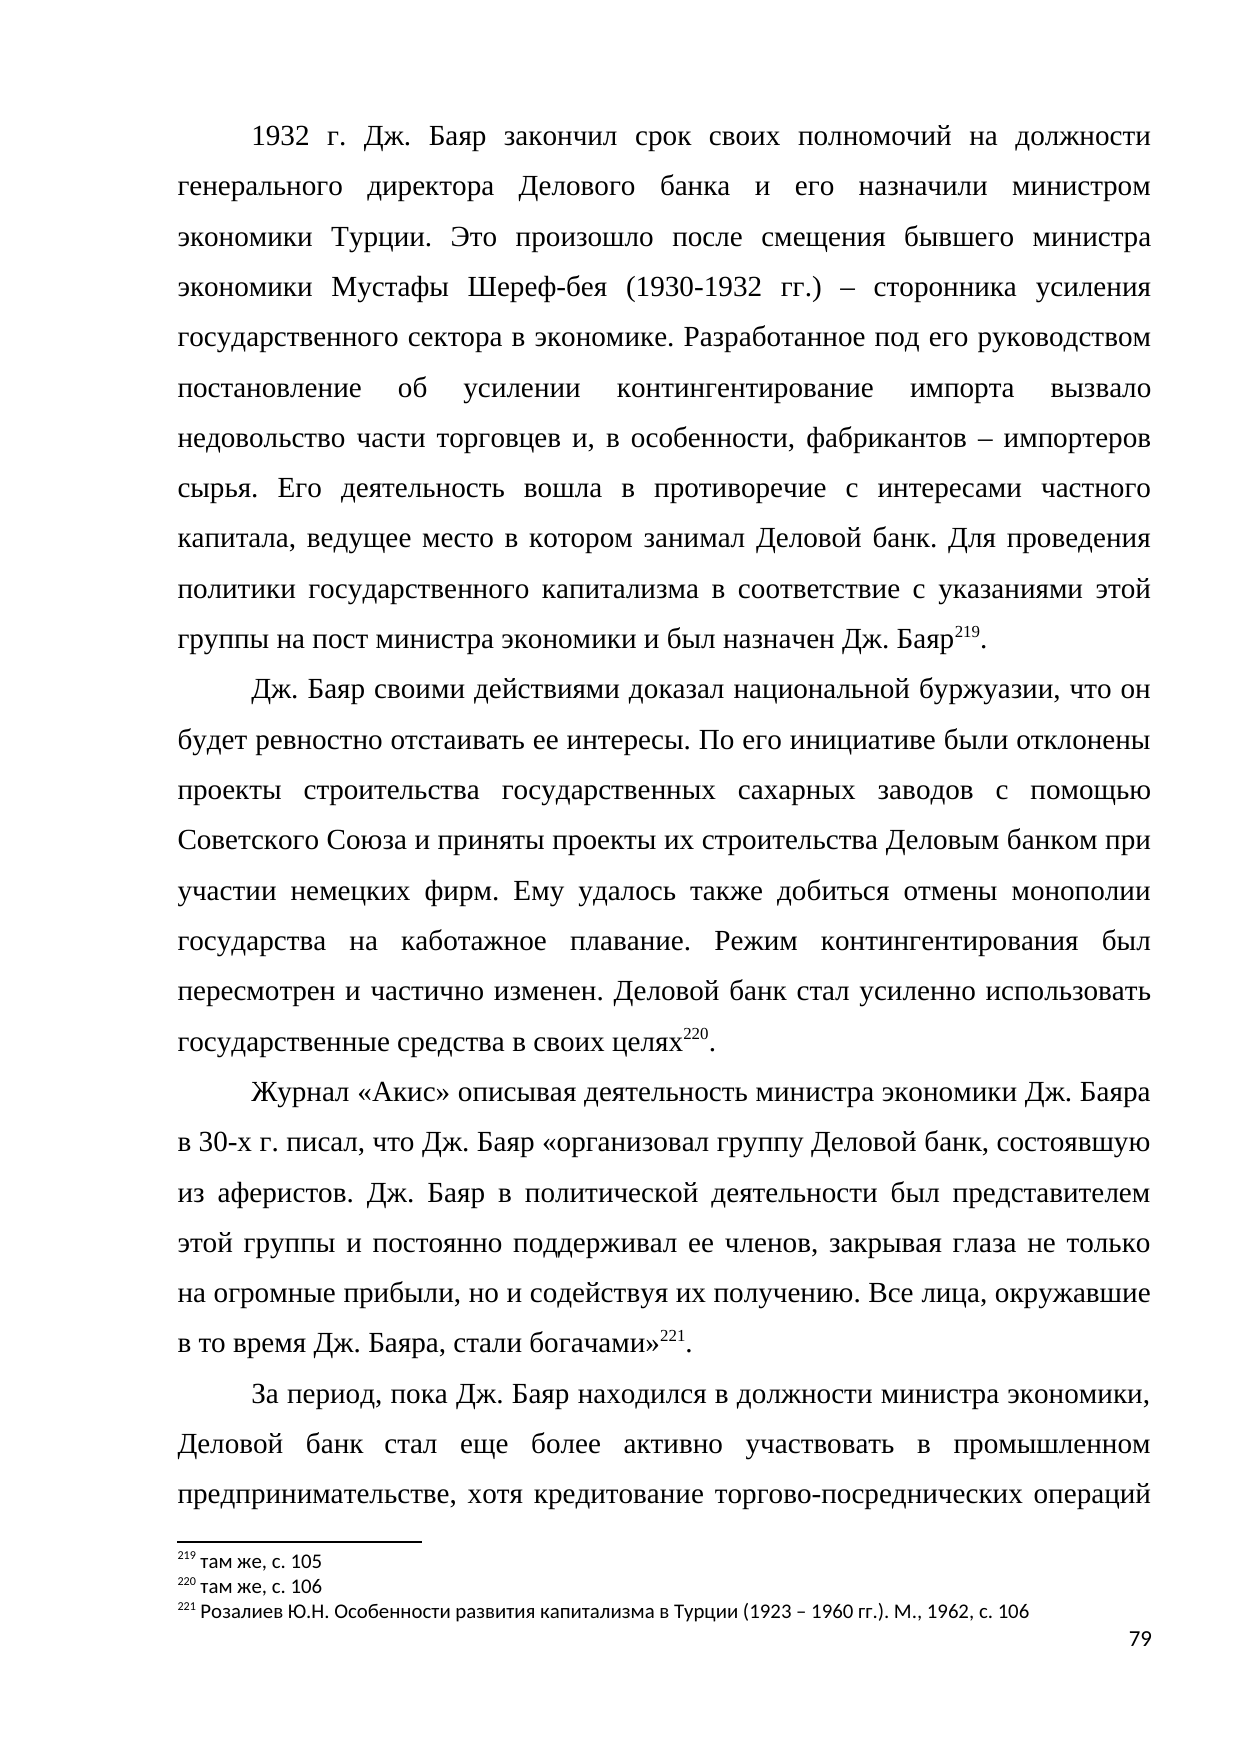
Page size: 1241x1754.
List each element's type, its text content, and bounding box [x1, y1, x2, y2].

text Дж. Баяр своими действиями доказал национальной буржуазии, что он будет ревностно отстаивать ее интересы. По его инициативе были отклонены проекты строительства государственных сахарных заводов с помощью Советского Союза и приняты проекты их строительства Деловым банком при участии немецких фирм. Ему удалось также добиться отмены монополии государства на каботажное плавание. Режим контингентирования был пересмотрен и частично изменен. Деловой банк стал усиленно использовать государственные средства в своих целях. [177, 672, 1152, 1057]
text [177, 1376, 1152, 1510]
text 1932 г. Дж. Баяр закончил срок своих полномочий на должности генерального директора Делового банка и его назначили министром экономики Турции. Это произошло после смещения бывшего министра экономики Мустафы Шереф-бея (1930-1932 гг.) – сторонника усиления государственного сектора в экономике. Разработанное под его руководством постановление об усилении контингентирование импорта вызвало недовольство части торговцев и, в особенности, фабрикантов – импортеров сырья. Его деятельность вошла в противоречие с интересами частного капитала, ведущее место в котором занимал Деловой банк. Для проведения политики государственного капитализма в соответствие с указаниями этой группы на пост министра экономики и был назначен Дж. Баяр. [177, 118, 1152, 655]
text Журнал «Акис» описывая деятельность министра экономики Дж. Баяра в 30-х г. писал, что Дж. Баяр «организовал группу Деловой банк, состоявшую из аферистов. Дж. Баяр в политической деятельности был представителем этой группы и постоянно поддерживал ее членов, закрывая глаза не только на огромные прибыли, но и содействуя их получению. Все лица, окружавшие в то время Дж. Баяра, стали богачами». [177, 1074, 1152, 1359]
